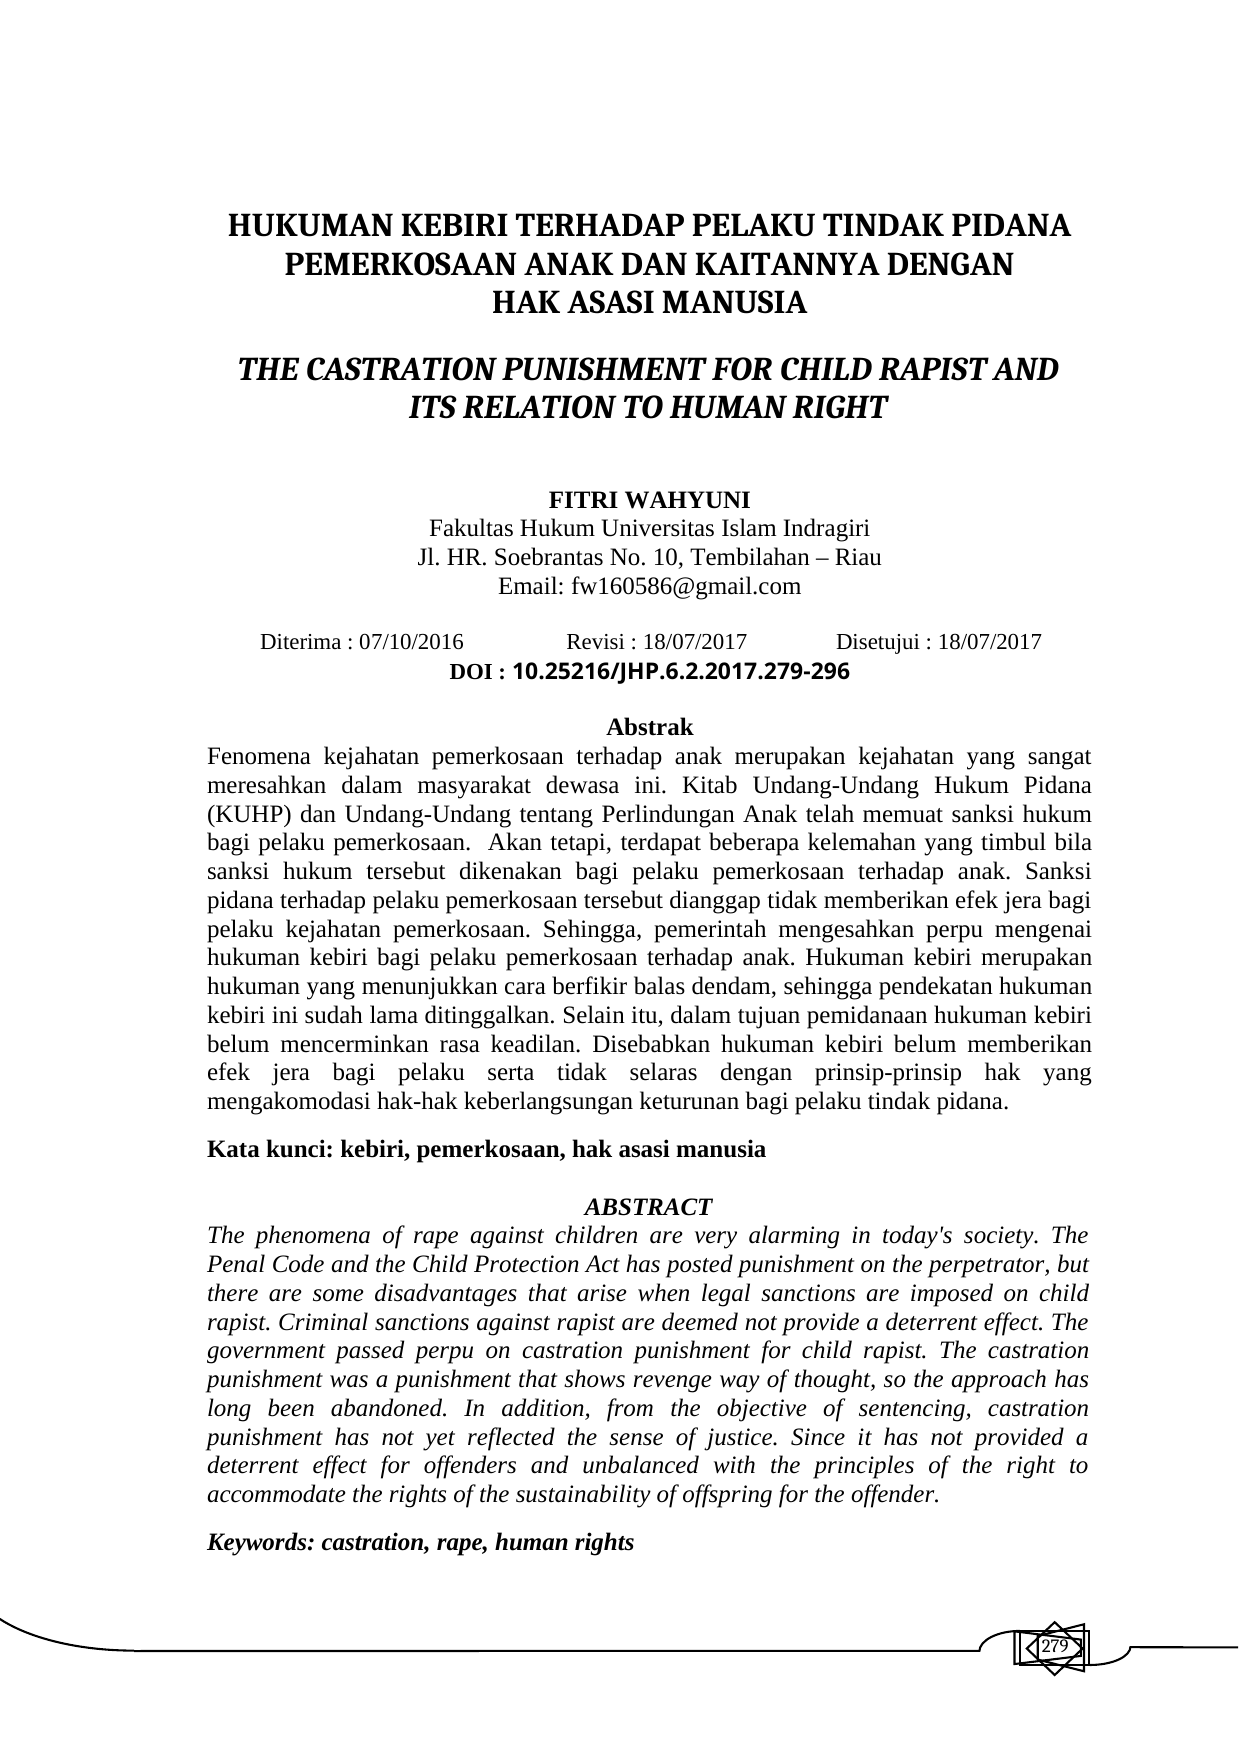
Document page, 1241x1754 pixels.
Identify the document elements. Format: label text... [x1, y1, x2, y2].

text THE CASTRATION PUNISHMENT FOR CHILD RAPIST AND [207, 351, 1092, 389]
table_header Diterima : 07/10/2016 [207, 629, 517, 655]
text Email: fw160586@gmail.com [207, 571, 1092, 600]
text ABSTRACT [207, 1192, 1092, 1220]
text Fakultas Hukum Universitas Islam Indragiri [207, 513, 1092, 542]
text Abstrak [207, 712, 1092, 741]
table_header Revisi : 18/07/2017 [517, 629, 797, 655]
text Jl. HR. Soebrantas No. 10, Tembilahan – Riau [207, 542, 1092, 571]
text HUKUMAN KEBIRI TERHADAP PELAKU TINDAK PIDANA PEMERKOSAAN ANAK DAN KAITANNYA DENGAN [207, 207, 1092, 283]
text Keywords: castration, rape, human rights [207, 1527, 1092, 1556]
table_header Disetujui : 18/07/2017 [797, 629, 1091, 655]
text Fenomena kejahatan pemerkosaan terhadap anak merupakan kejahatan yang sangat meresahkan dalam masyarakat dewasa ini. Kitab Undang-Undang Hukum Pidana (KUHP) dan Undang-Undang tentang Perlindungan Anak telah memuat sanksi hukum bagi pelaku pemerkosaan. Akan tetapi, terdapat beberapa kelemahan yang timbul bila sanksi hukum tersebut dikenakan bagi pelaku pemerkosaan terhadap anak. Sanksi pidana terhadap pelaku pemerkosaan tersebut dianggap tidak memberikan efek jera bagi pelaku kejahatan pemerkosaan. Sehingga, pemerintah mengesahkan perpu mengenai hukuman kebiri bagi pelaku pemerkosaan terhadap anak. Hukuman kebiri merupakan hukuman yang menunjukkan cara berfikir balas dendam, sehingga pendekatan hukuman kebiri ini sudah lama ditinggalkan. Selain itu, dalam tujuan pemidanaan hukuman kebiri belum mencerminkan rasa keadilan. Disebabkan hukuman kebiri belum memberikan efek jera bagi pelaku serta tidak selaras dengan prinsip-prinsip hak yang mengakomodasi hak-hak keberlangsungan keturunan bagi pelaku tindak pidana. [207, 741, 1092, 1115]
text DOI : 10.25216/JHP.6.2.2017.279-296 [207, 655, 1092, 686]
text ITS RELATION TO HUMAN RIGHT [207, 389, 1092, 427]
text FITRI WAHYUNI [207, 485, 1092, 513]
text The phenomena of rape against children are very alarming in today's society. The Penal Code and the Child Protection Act has posted punishment on the perpetrator, but there are some disadvantages that arise when legal sanctions are imposed on child rapist. Criminal sanctions against rapist are deemed not provide a deterrent effect. The government passed perpu on castration punishment for child rapist. The castration punishment was a punishment that shows revenge way of thought, so the approach has long been abandoned. In addition, from the objective of sentencing, castration punishment has not yet reflected the sense of justice. Since it has not provided a deterrent effect for offenders and unbalanced with the principles of the right to accommodate the rights of the sustainability of offspring for the offender. [207, 1220, 1092, 1508]
text HAK ASASI MANUSIA [207, 283, 1092, 322]
text Kata kunci: kebiri, pemerkosaan, hak asasi manusia [207, 1134, 1092, 1163]
